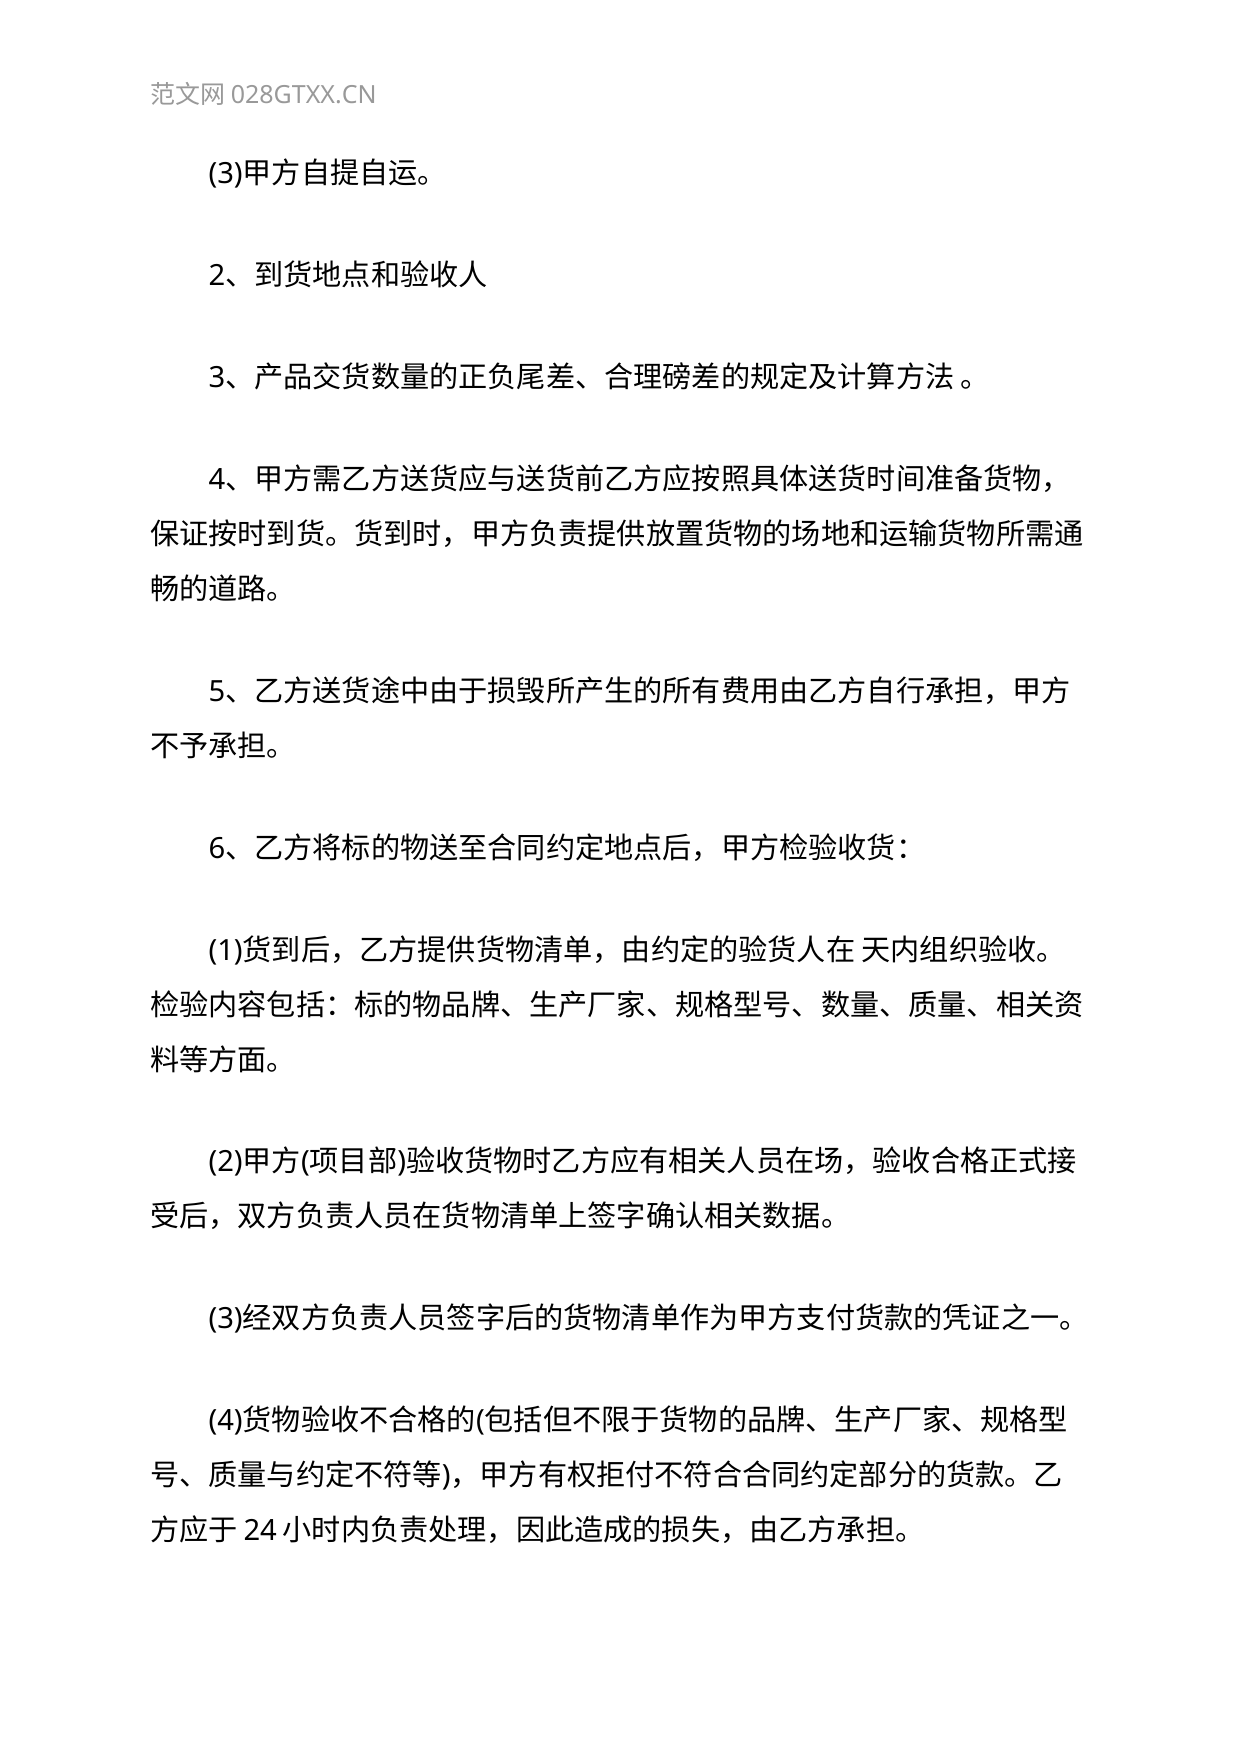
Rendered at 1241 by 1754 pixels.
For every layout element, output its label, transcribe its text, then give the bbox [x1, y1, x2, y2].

text 2、到货地点和验收人 [150, 252, 1090, 294]
text 5、乙方送货途中由于损毁所产生的所有费用由乙方自行承担，甲方不予承担。 [150, 668, 1090, 765]
text (2)甲方(项目部)验收货物时乙方应有相关人员在场，验收合格正式接受后，双方负责人员在货物清单上签字确认相关数据。 [150, 1138, 1090, 1235]
text (1)货到后，乙方提供货物清单，由约定的验货人在 天内组织验收。检验内容包括：标的物品牌、生产厂家、规格型号、数量、质量、相关资料等方面。 [150, 926, 1090, 1078]
text 3、产品交货数量的正负尾差、合理磅差的规定及计算方法 。 [150, 354, 1090, 396]
text (4)货物验收不合格的(包括但不限于货物的品牌、生产厂家、规格型号、质量与约定不符等)，甲方有权拒付不符合合同约定部分的货款。乙方应于24小时内负责处理，因此造成的损失，由乙方承担。 [150, 1397, 1090, 1549]
text (3)甲方自提自运。 [150, 150, 1090, 192]
text 4、甲方需乙方送货应与送货前乙方应按照具体送货时间准备货物，保证按时到货。货到时，甲方负责提供放置货物的场地和运输货物所需通畅的道路。 [150, 456, 1090, 608]
text (3)经双方负责人员签字后的货物清单作为甲方支付货款的凭证之一。 [150, 1295, 1090, 1337]
text 6、乙方将标的物送至合同约定地点后，甲方检验收货： [150, 824, 1090, 867]
